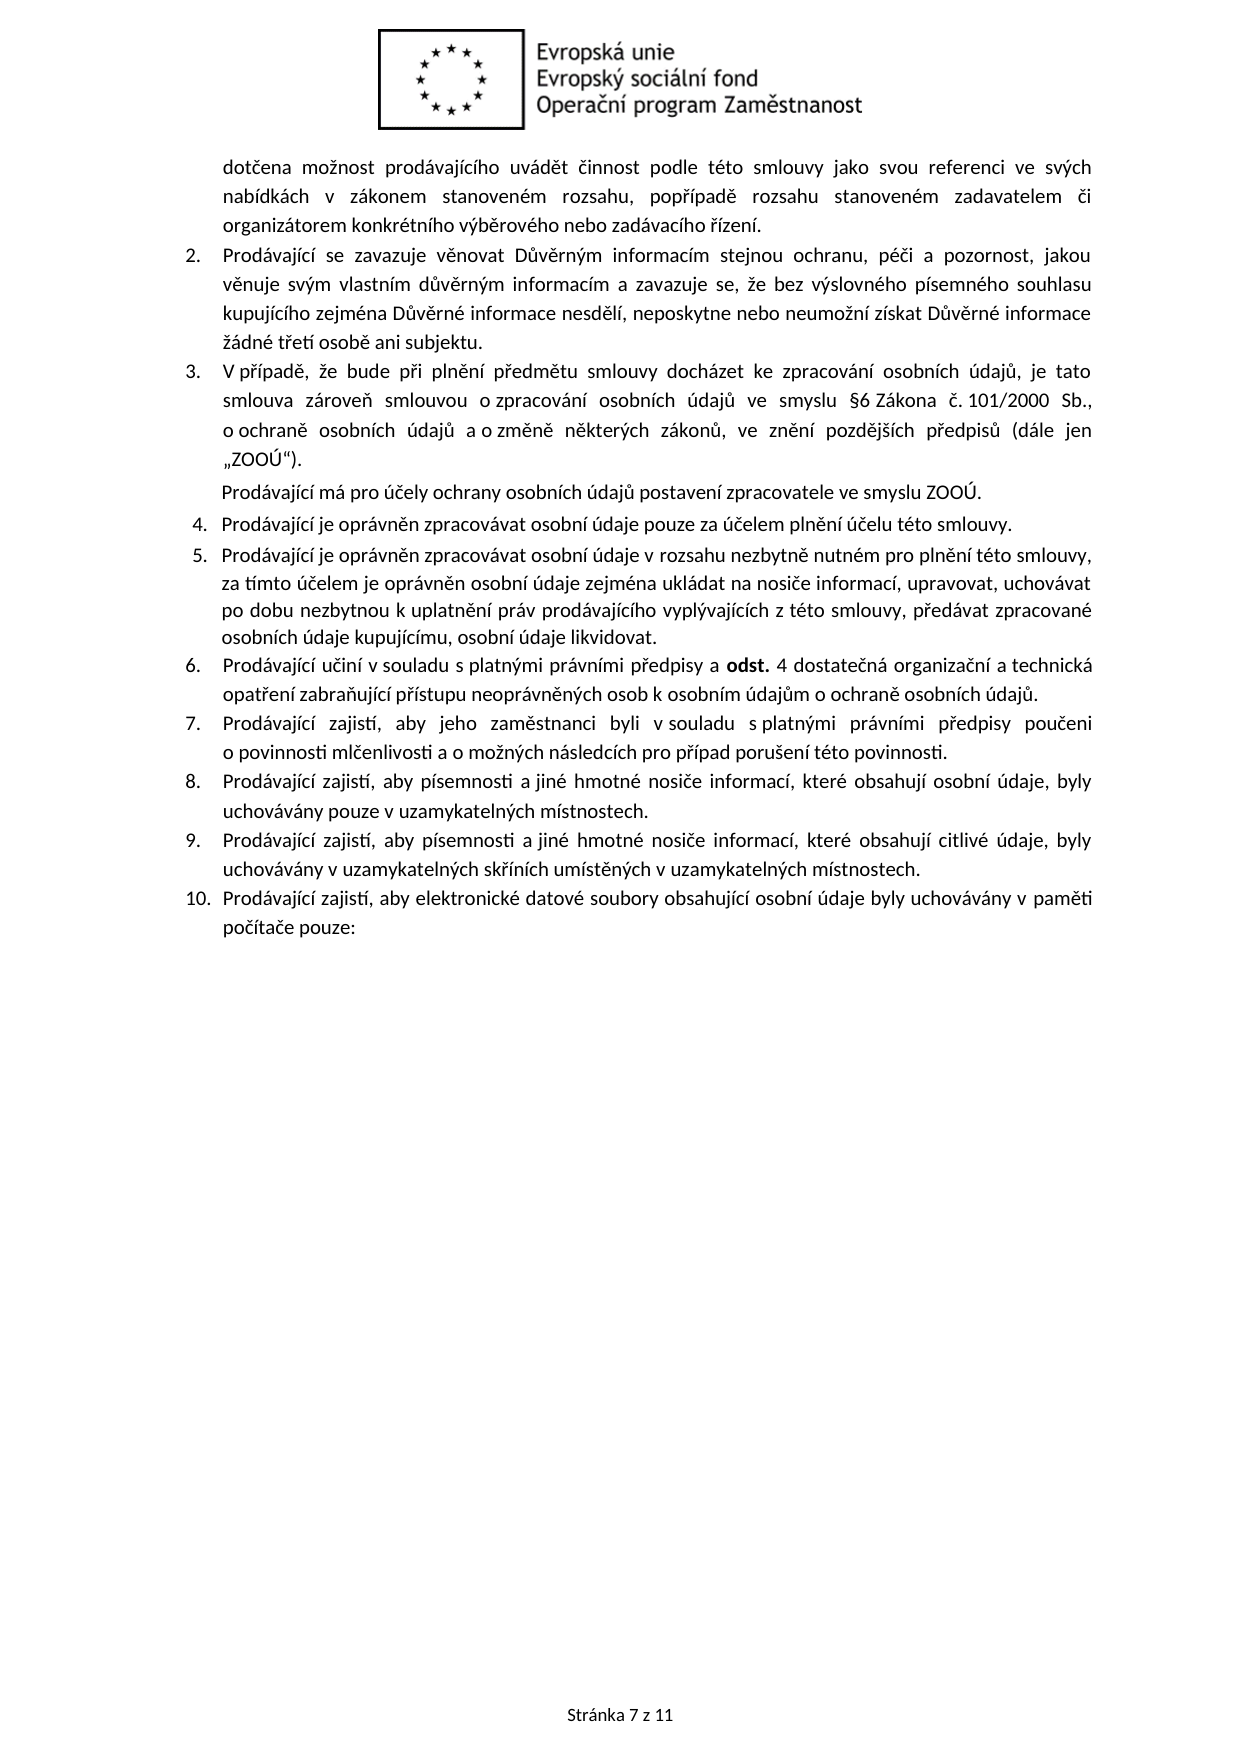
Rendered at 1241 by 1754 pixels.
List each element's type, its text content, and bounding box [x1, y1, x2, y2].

list Prodávající zajistí, aby písemnosti a jiné hmotné nosiče informací, které obsahují osobní údaje, byly uchovávány pouze v uzamykatelných místnostech. [185, 769, 1093, 823]
list Prodávající zajistí, aby elektronické datové soubory obsahující osobní údaje byly uchovávány v paměti počítače pouze: [185, 885, 1093, 940]
picture [378, 29, 863, 130]
subtitle Prodávající má pro účely ochrany osobních údajů postavení zpracovatele ve smyslu ZOOÚ. [221, 479, 1093, 505]
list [185, 154, 1093, 238]
list Prodávající zajistí, aby jeho zaměstnanci byli v souladu s platnými právními předpisy poučeni o povinnosti mlčenlivosti a o možných následcích pro případ porušení této povinnosti. [185, 710, 1093, 765]
list V případě, že bude při plnění předmětu smlouvy docházet ke zpracování osobních údajů, je tato smlouva zároveň smlouvou o zpracování osobních údajů ve smyslu §6 Zákona č. 101/2000 Sb., o ochraně osobních údajů a o změně některých zákonů, ve znění pozdějších předpisů (dále jen „ZOOÚ“). [185, 358, 1093, 471]
list Prodávající učiní v souladu s platnými právními předpisy a odst. 4 dostatečná organizační a technická opatření zabraňující přístupu neoprávněných osob k osobním údajům o ochraně osobních údajů. [185, 652, 1093, 707]
list Prodávající zajistí, aby písemnosti a jiné hmotné nosiče informací, které obsahují citlivé údaje, byly uchovávány v uzamykatelných skříních umístěných v uzamykatelných místnostech. [185, 827, 1093, 882]
subtitle 5. Prodávající je oprávněn zpracovávat osobní údaje v rozsahu nezbytně nutném pro plnění této smlouvy, za tímto účelem je oprávněn osobní údaje zejména ukládat na nosiče informací, upravovat, uchovávat po dobu nezbytnou k uplatnění práv prodávajícího vyplývajících z této smlouvy, předávat zpracované osobních údaje kupujícímu, osobní údaje likvidovat. [192, 542, 1093, 650]
subtitle 4. Prodávající je oprávněn zpracovávat osobní údaje pouze za účelem plnění účelu této smlouvy. [192, 511, 1093, 536]
list Prodávající se zavazuje věnovat Důvěrným informacím stejnou ochranu, péči a pozornost, jakou věnuje svým vlastním důvěrným informacím a zavazuje se, že bez výslovného písemného souhlasu kupujícího zejména Důvěrné informace nesdělí, neposkytne nebo neumožní získat Důvěrné informace žádné třetí osobě ani subjektu. [185, 242, 1093, 355]
